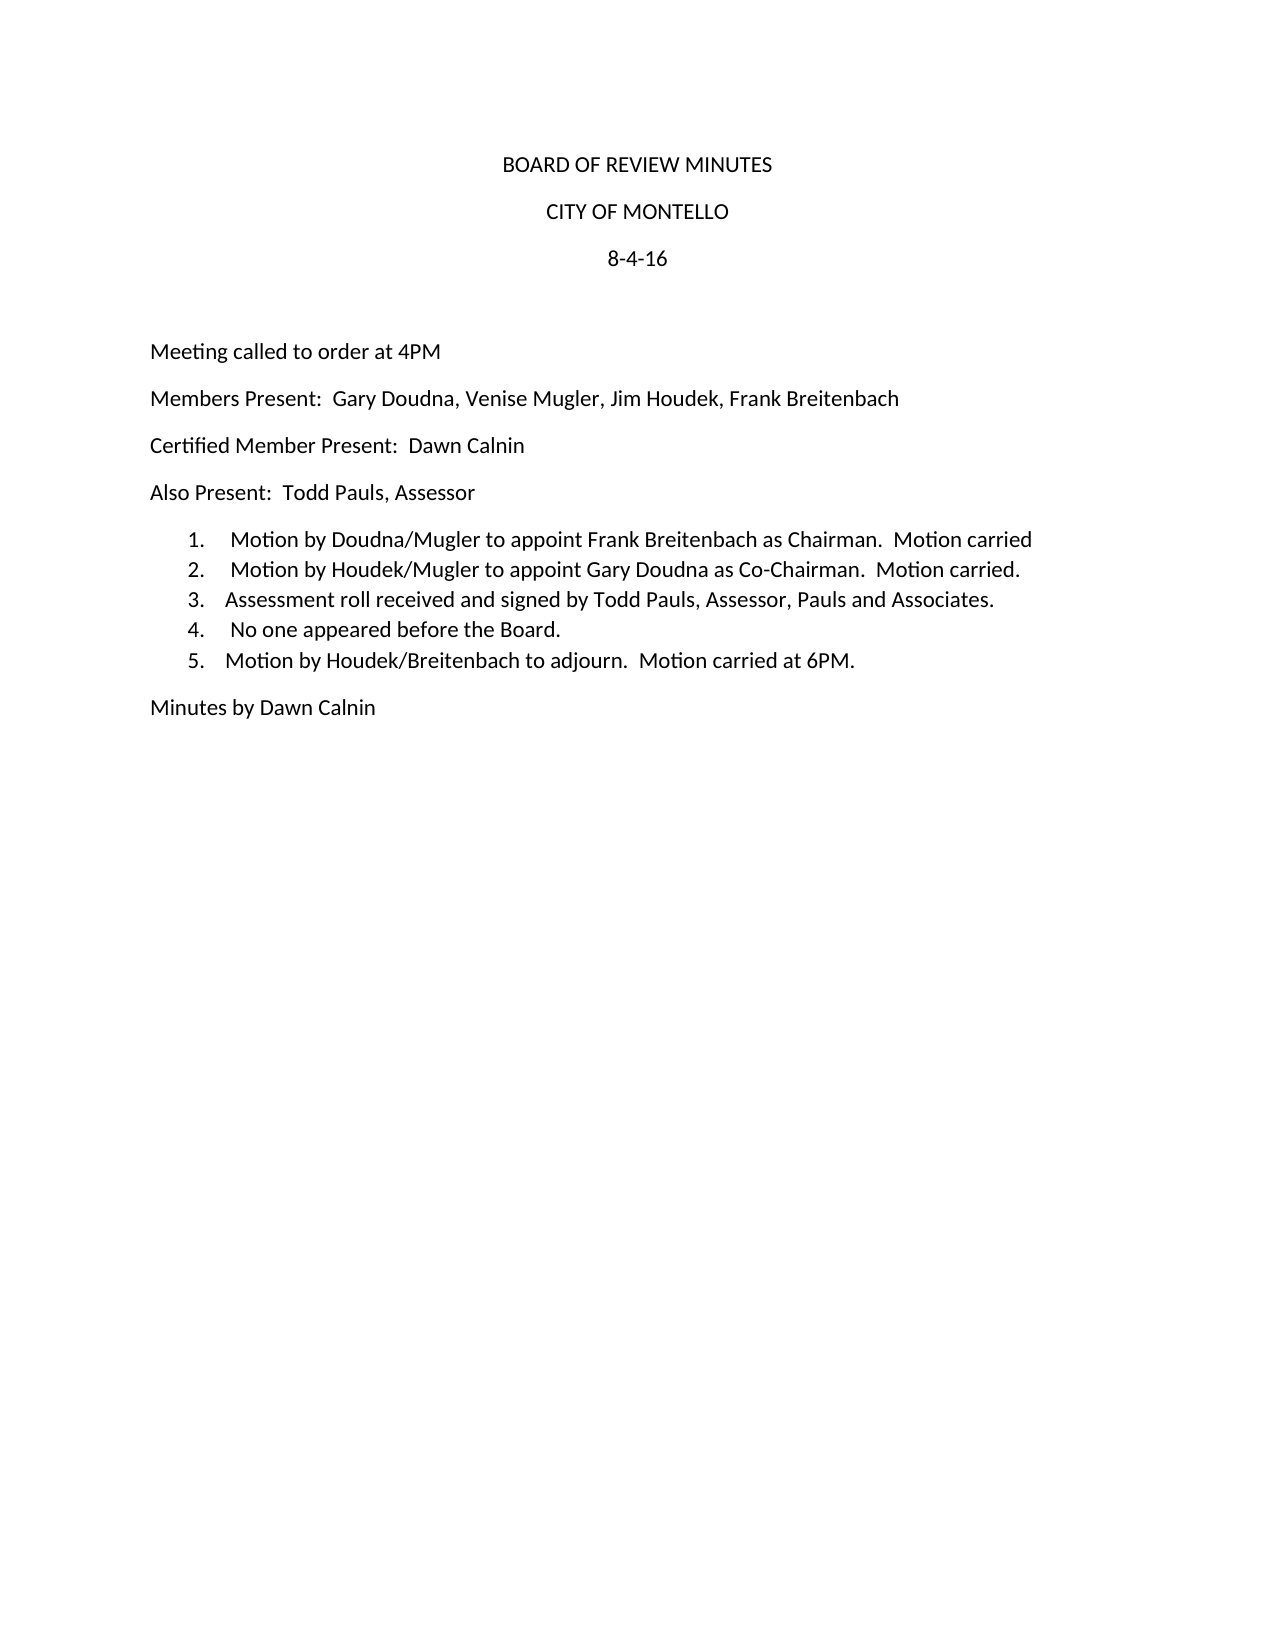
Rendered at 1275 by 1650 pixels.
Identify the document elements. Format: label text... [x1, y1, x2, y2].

list Assessment roll received and signed by Todd Pauls, Assessor, Pauls and Associates. [187, 585, 1125, 613]
list No one appeared before the Board. [187, 616, 1125, 644]
list Motion by Doudna/Mugler to appoint Frank Breitenbach as Chairman. Motion carried [187, 525, 1125, 553]
text 8-4-16 [150, 244, 1125, 272]
text Also Present: Todd Pauls, Assessor [150, 478, 1125, 506]
text Members Present: Gary Doudna, Venise Mugler, Jim Houdek, Frank Breitenbach [150, 384, 1125, 412]
text CITY OF MONTELLO [150, 197, 1125, 225]
text Minutes by Dawn Calnin [150, 693, 1125, 721]
list Motion by Houdek/Breitenbach to adjourn. Motion carried at 6PM. [187, 646, 1125, 674]
list Motion by Houdek/Mugler to appoint Gary Doudna as Co-Chairman. Motion carried. [187, 555, 1125, 583]
text Certified Member Present: Dawn Calnin [150, 431, 1125, 459]
text BOARD OF REVIEW MINUTES [150, 150, 1125, 178]
text Meeting called to order at 4PM [150, 337, 1125, 366]
